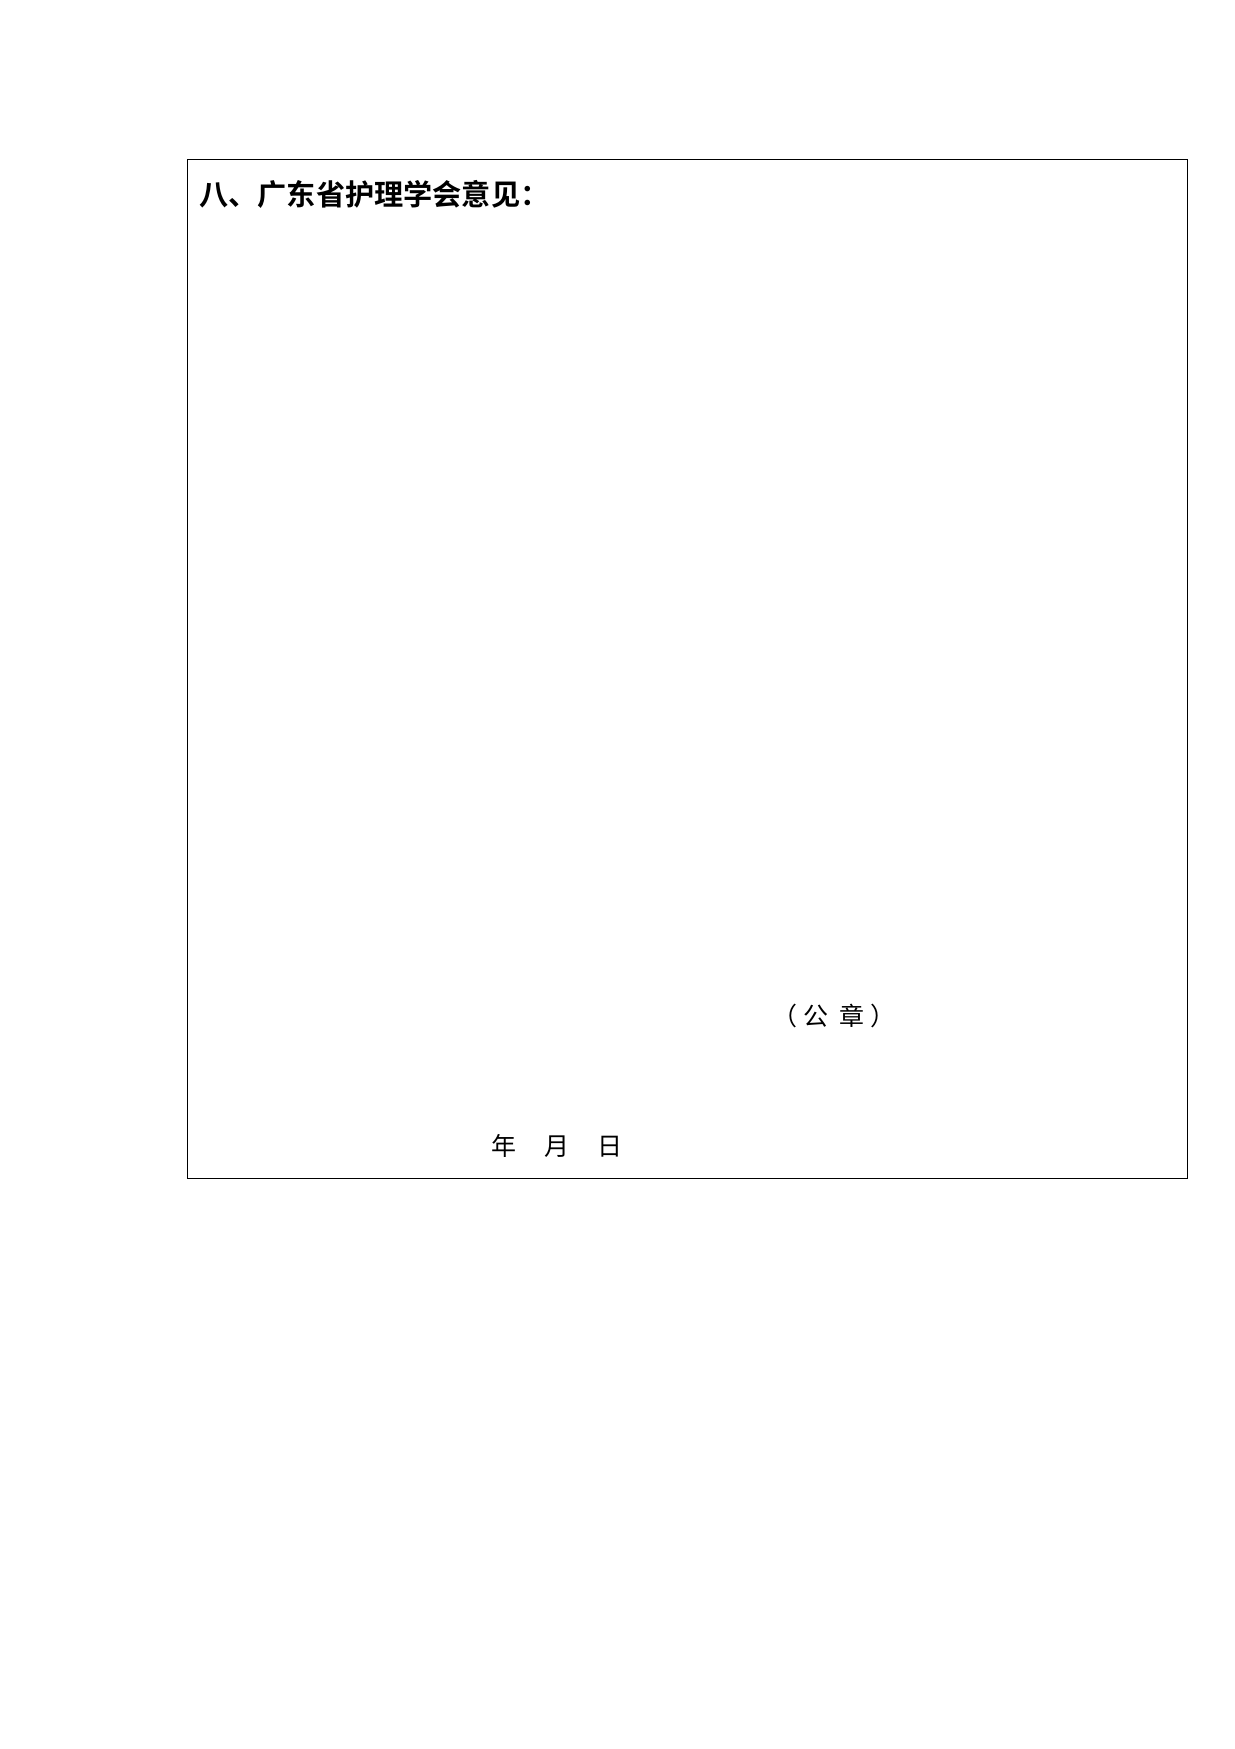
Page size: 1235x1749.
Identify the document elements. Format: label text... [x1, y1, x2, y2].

table_cell 八、广东省护理学会意见： （ 公 章 ） 年 月 日 [188, 160, 1187, 1177]
